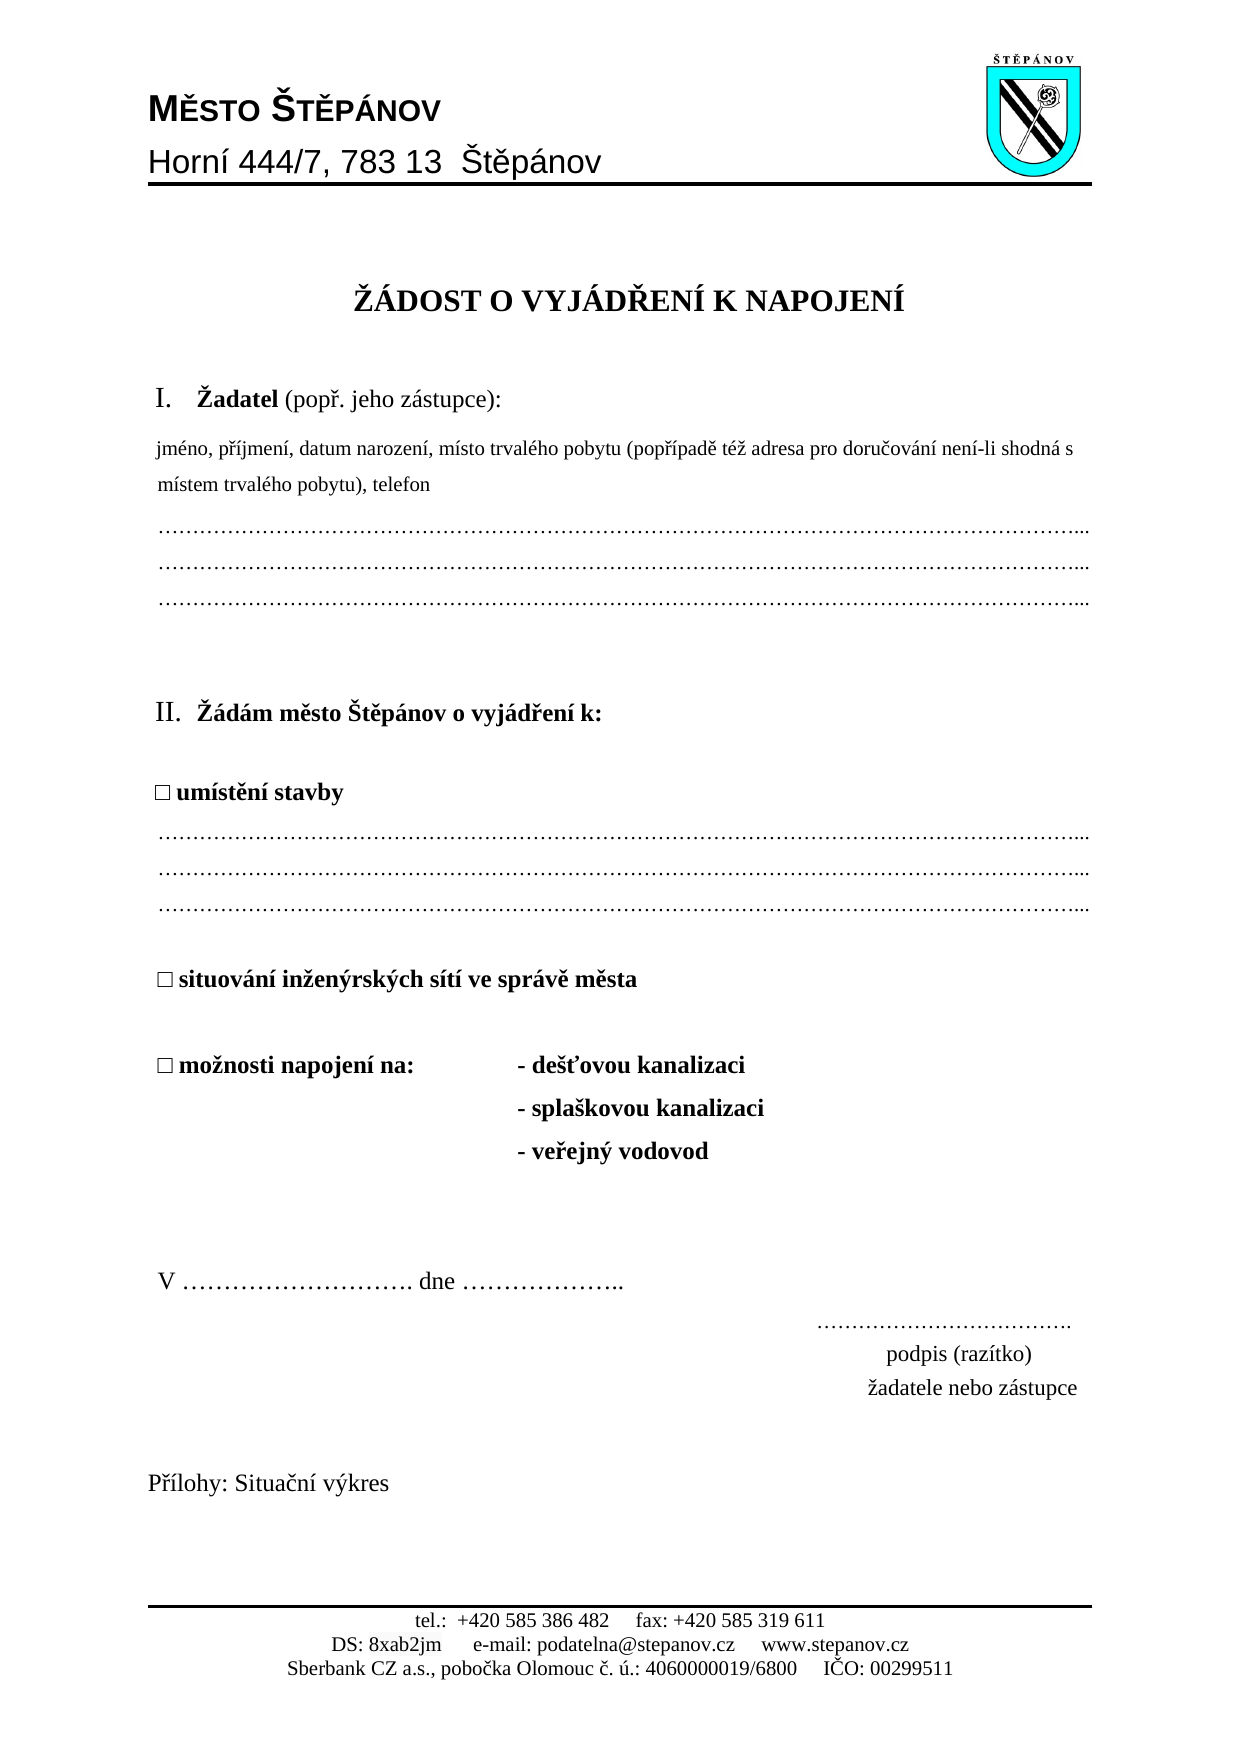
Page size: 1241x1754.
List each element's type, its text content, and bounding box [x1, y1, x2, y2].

list Žádám město Štěpánov o vyjádření k: [155, 694, 938, 728]
picture [983, 51, 1083, 180]
text ……………………………………………………………………………………………………………………... [157, 856, 1094, 880]
text □ možnosti napojení na: - dešťovou kanalizaci [157, 1050, 1094, 1079]
text jméno, příjmení, datum narození, místo trvalého pobytu (popřípadě též adresa pro doručování není-li shodná s místem trvalého pobytu), telefon [156, 436, 1092, 496]
text ……………………………………………………………………………………………………………………... [157, 586, 1094, 610]
text □ umístění stavby [155, 777, 938, 805]
subtitle ŽÁDOST O VYJÁDŘENÍ K NAPOJENÍ [165, 283, 1092, 319]
list Žadatel (popř. jeho zástupce): [155, 380, 938, 413]
text ………………………………. [816, 1309, 1092, 1333]
text ……………………………………………………………………………………………………………………... [157, 514, 1094, 538]
text žadatele nebo zástupce [816, 1374, 1092, 1400]
text V ………………………. dne ……………….. [157, 1266, 1094, 1294]
text Přílohy: Situační výkres [148, 1468, 783, 1497]
text ……………………………………………………………………………………………………………………... [157, 820, 1094, 844]
text ……………………………………………………………………………………………………………………... [157, 892, 1094, 916]
text - splaškovou kanalizaci [157, 1093, 1094, 1122]
text - veřejný vodovod [157, 1136, 1094, 1165]
text ……………………………………………………………………………………………………………………... [157, 550, 1094, 574]
text podpis (razítko) [816, 1340, 1092, 1367]
text □ situování inženýrských sítí ve správě města [157, 964, 1094, 993]
